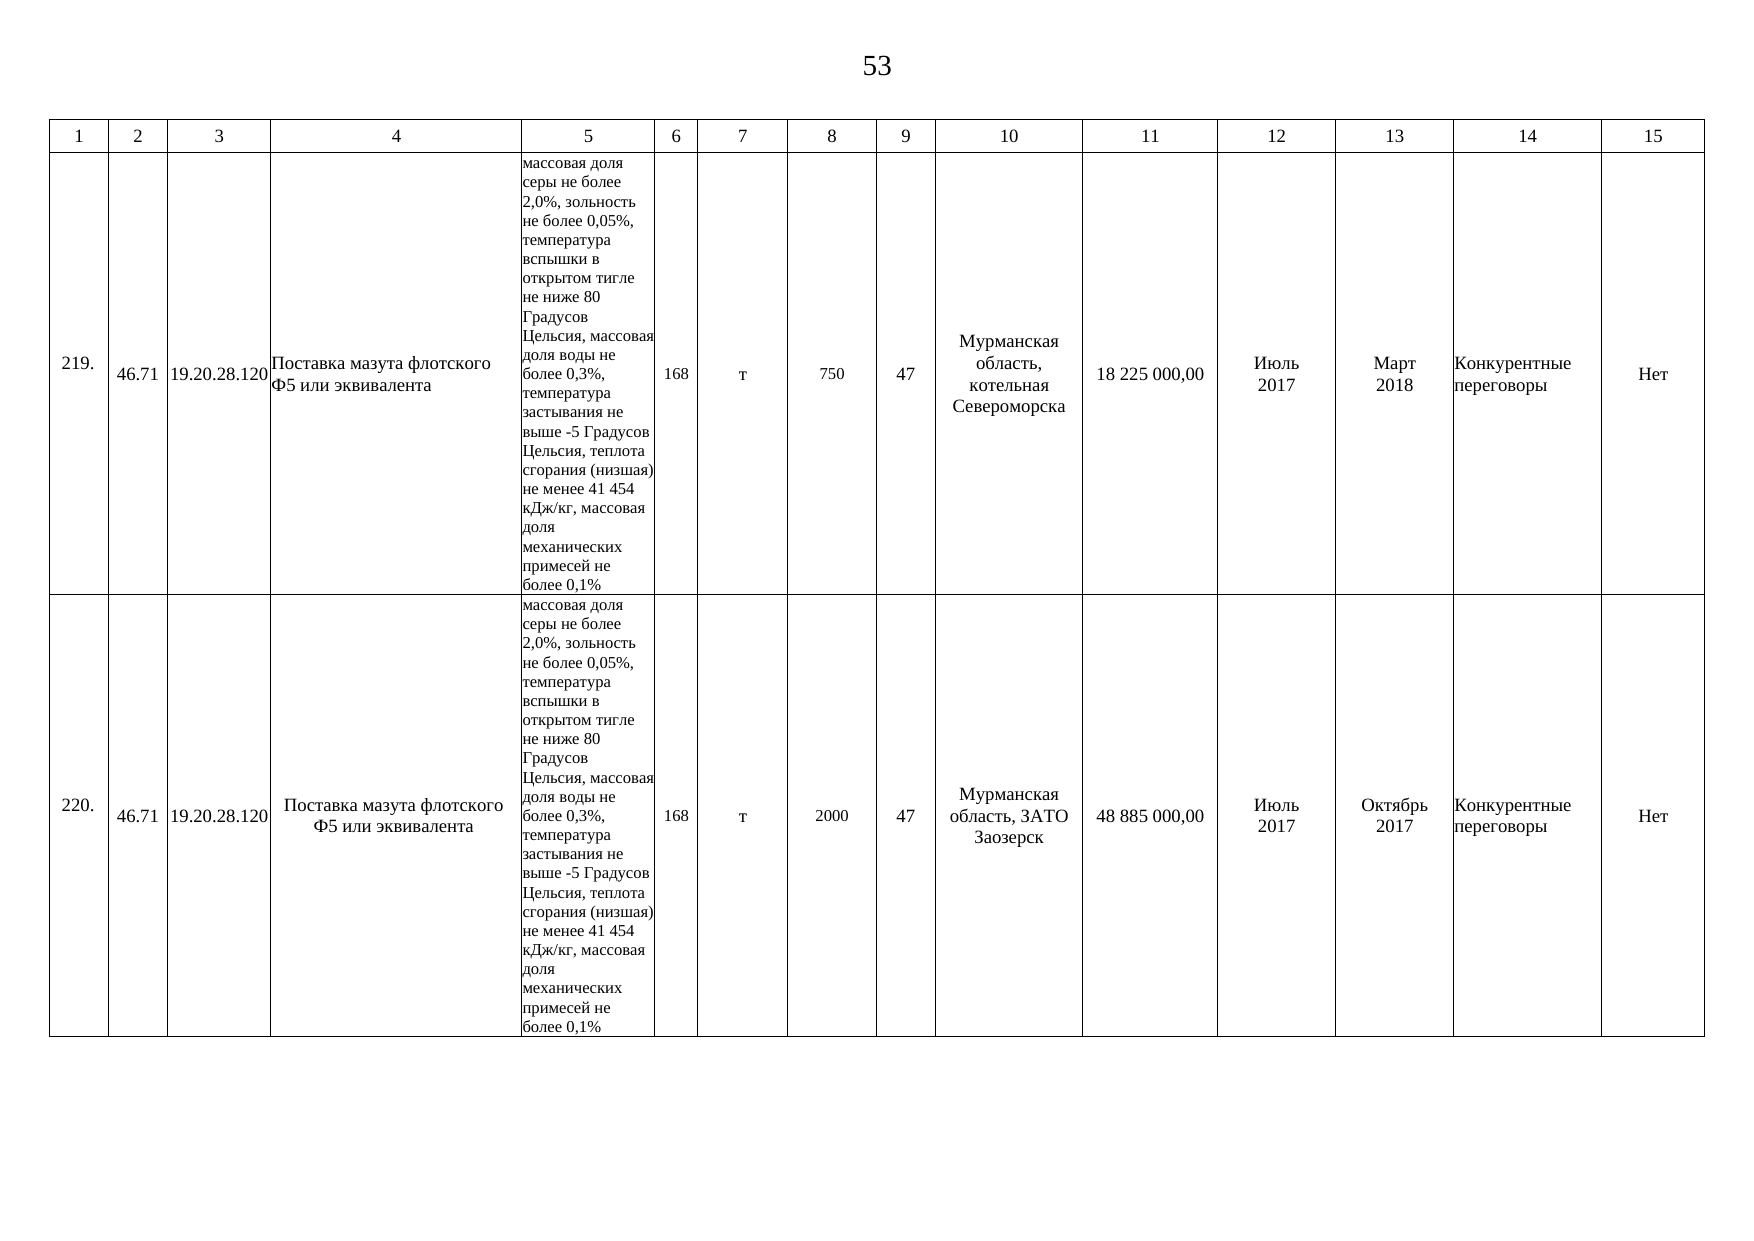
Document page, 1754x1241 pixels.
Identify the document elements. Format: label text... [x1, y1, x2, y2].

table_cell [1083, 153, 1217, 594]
table_header 4 [271, 120, 521, 152]
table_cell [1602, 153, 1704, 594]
table_header 11 [1083, 120, 1217, 152]
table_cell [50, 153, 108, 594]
table_header 8 [788, 120, 876, 152]
table_header 3 [168, 120, 270, 152]
table_header 12 [1218, 120, 1335, 152]
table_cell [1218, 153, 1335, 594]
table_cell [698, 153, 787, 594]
table_header 1 [50, 120, 108, 152]
table_header 6 [655, 120, 697, 152]
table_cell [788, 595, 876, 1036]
table_header 10 [936, 120, 1082, 152]
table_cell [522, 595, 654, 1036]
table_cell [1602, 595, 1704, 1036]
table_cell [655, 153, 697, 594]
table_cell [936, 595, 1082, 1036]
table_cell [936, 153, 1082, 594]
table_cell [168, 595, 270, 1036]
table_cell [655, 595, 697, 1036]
table_header 13 [1336, 120, 1453, 152]
table_header 15 [1602, 120, 1704, 152]
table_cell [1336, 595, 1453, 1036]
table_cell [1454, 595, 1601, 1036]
table_header 2 [109, 120, 167, 152]
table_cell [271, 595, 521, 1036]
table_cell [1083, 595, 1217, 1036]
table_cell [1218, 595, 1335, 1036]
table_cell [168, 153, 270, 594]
table_header 9 [877, 120, 935, 152]
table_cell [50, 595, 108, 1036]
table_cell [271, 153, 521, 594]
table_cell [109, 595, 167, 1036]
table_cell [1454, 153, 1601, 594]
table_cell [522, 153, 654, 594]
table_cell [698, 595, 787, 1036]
table_header 5 [522, 120, 654, 152]
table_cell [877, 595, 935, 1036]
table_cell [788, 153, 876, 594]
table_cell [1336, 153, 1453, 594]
table_header 7 [698, 120, 787, 152]
table_header 14 [1454, 120, 1601, 152]
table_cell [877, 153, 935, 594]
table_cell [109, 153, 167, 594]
